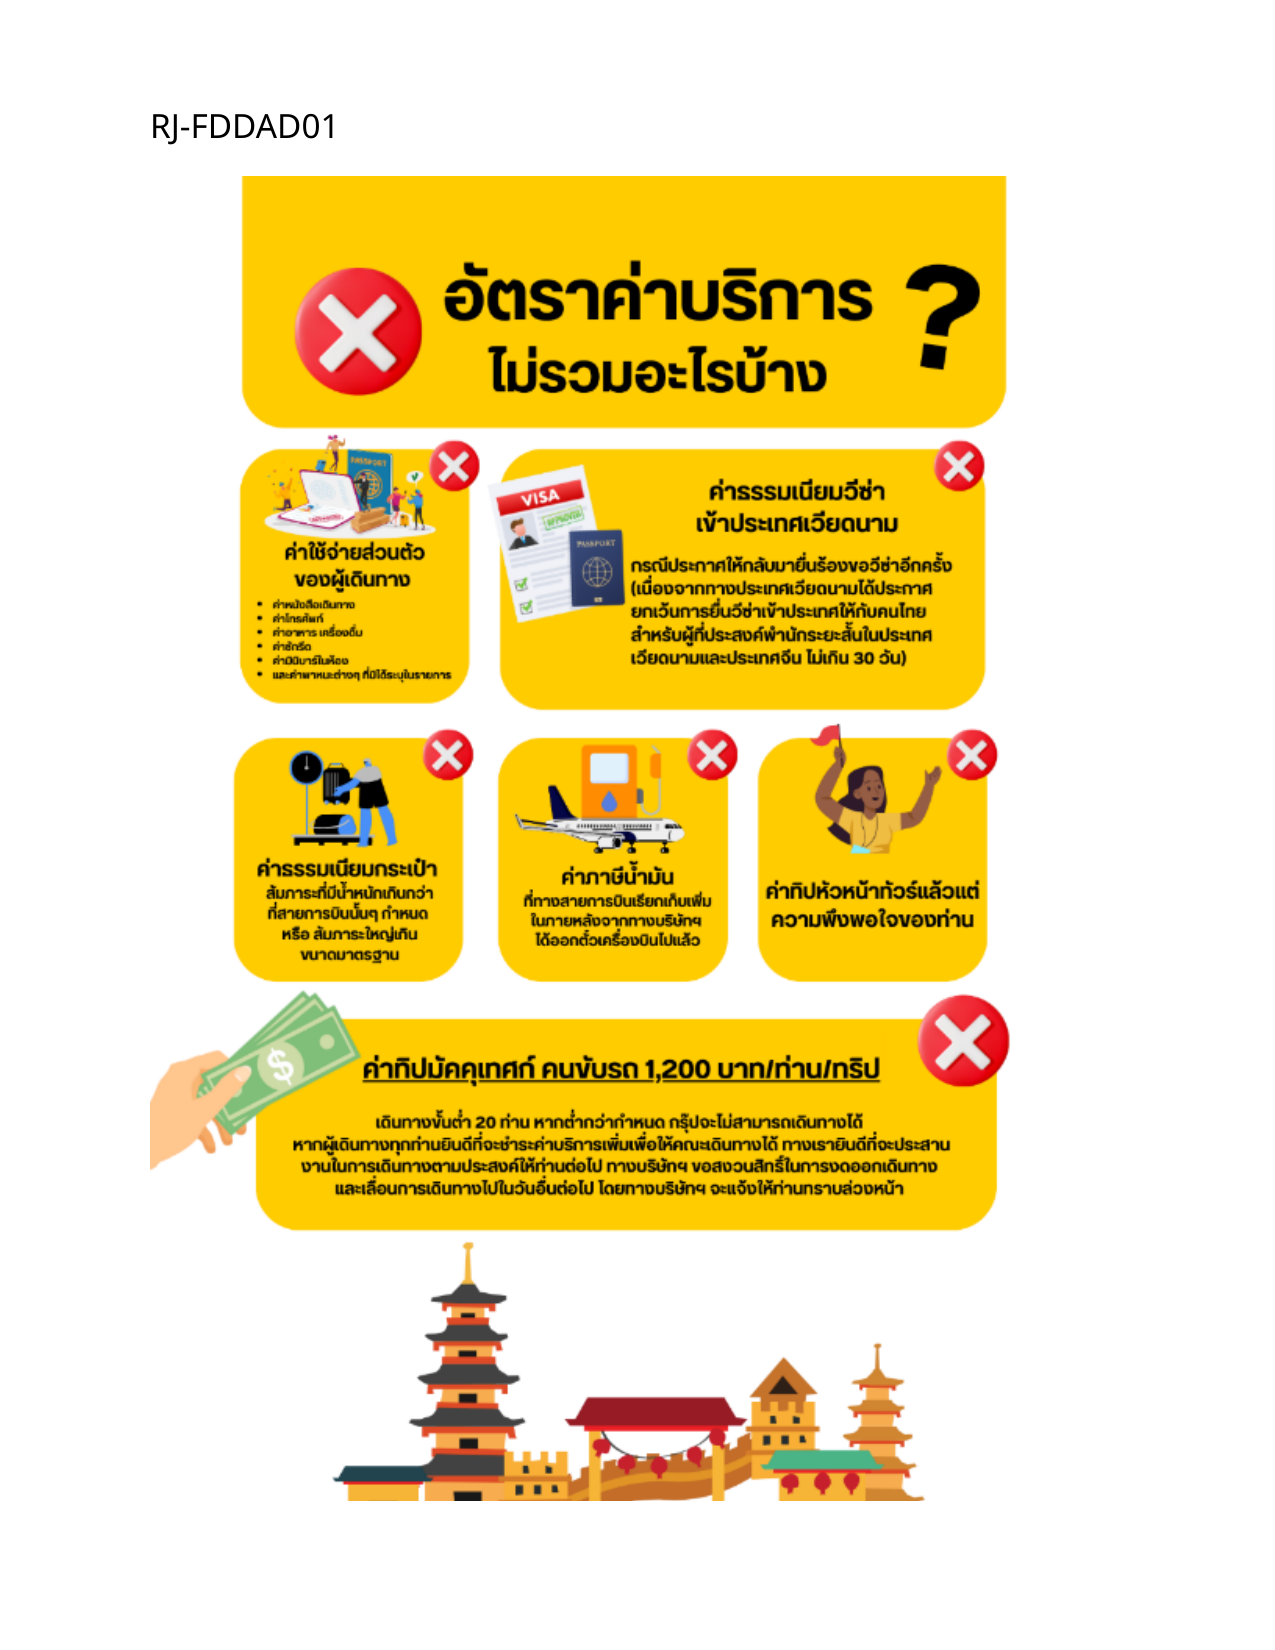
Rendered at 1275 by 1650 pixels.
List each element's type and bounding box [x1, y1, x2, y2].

picture [150, 176, 1105, 1501]
